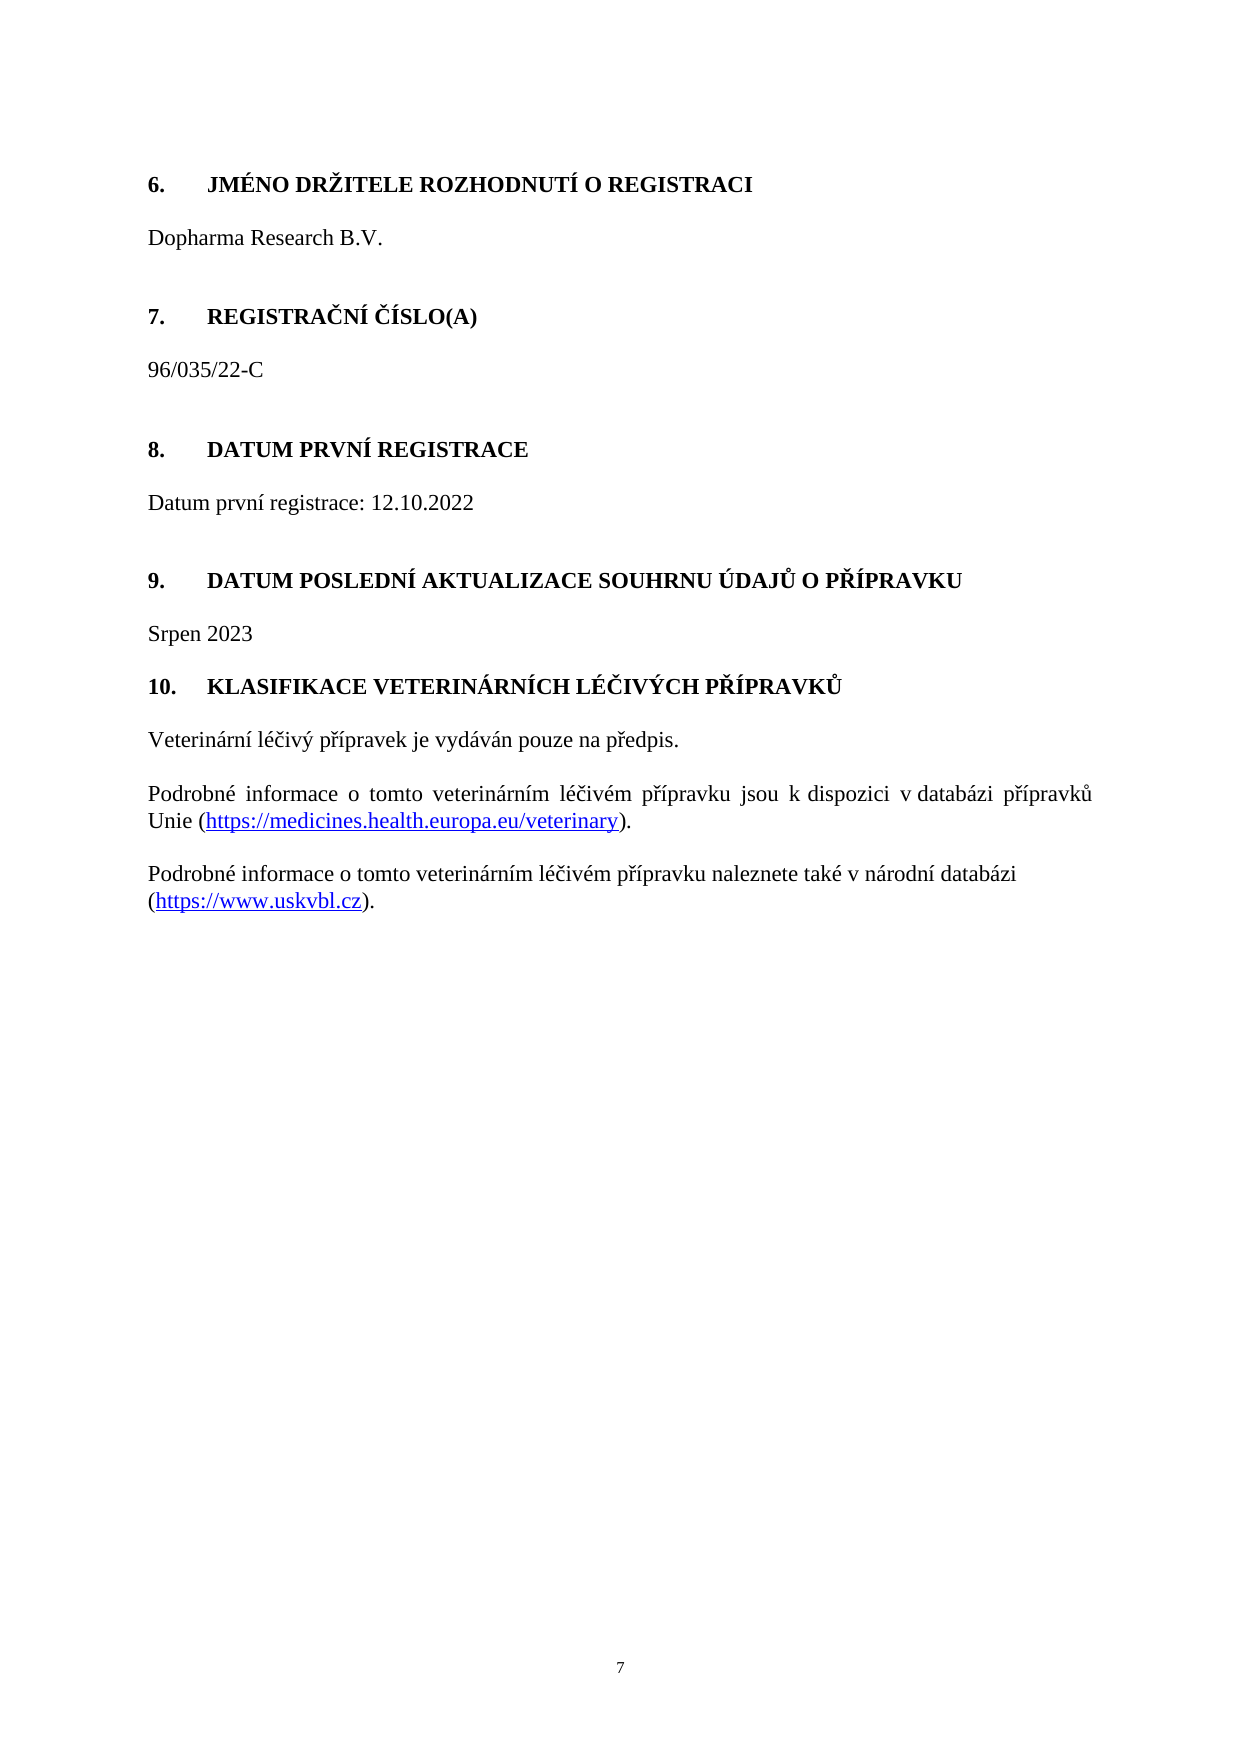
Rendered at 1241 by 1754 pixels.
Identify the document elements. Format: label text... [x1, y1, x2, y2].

list Veterinární léčivý přípravek je vydáván pouze na předpis. [148, 726, 1092, 753]
text Dopharma Research B.V. [148, 223, 1126, 251]
text 9. DATUM POSLEDNÍ AKTUALIZACE SOUHRNU ÚDAJŮ O PŘÍPRAVKU [148, 568, 1092, 594]
text 10. KLASIFIKACE VETERINÁRNÍCH LÉČIVÝCH PŘÍPRAVKŮ [148, 673, 1092, 699]
text Datum první registrace: 12.10.2022 [148, 488, 1092, 515]
text 7. REGISTRAČNÍ ČÍSLO(A) [148, 303, 1092, 330]
text 6. JMÉNO DRŽITELE ROZHODNUTÍ O REGISTRACI [148, 171, 1092, 197]
text Srpen 2023 [148, 620, 1092, 647]
text Podrobné informace o tomto veterinárním léčivém přípravku jsou k dispozici v databázi přípravků Unie (https://medicines.health.europa.eu/veterinary). [148, 780, 1093, 834]
text 8. DATUM PRVNÍ REGISTRACE [148, 436, 1092, 462]
text 96/035/22-C [148, 356, 1126, 383]
text Podrobné informace o tomto veterinárním léčivém přípravku naleznete také v národní databázi (https://www.uskvbl.cz). [148, 860, 1092, 913]
